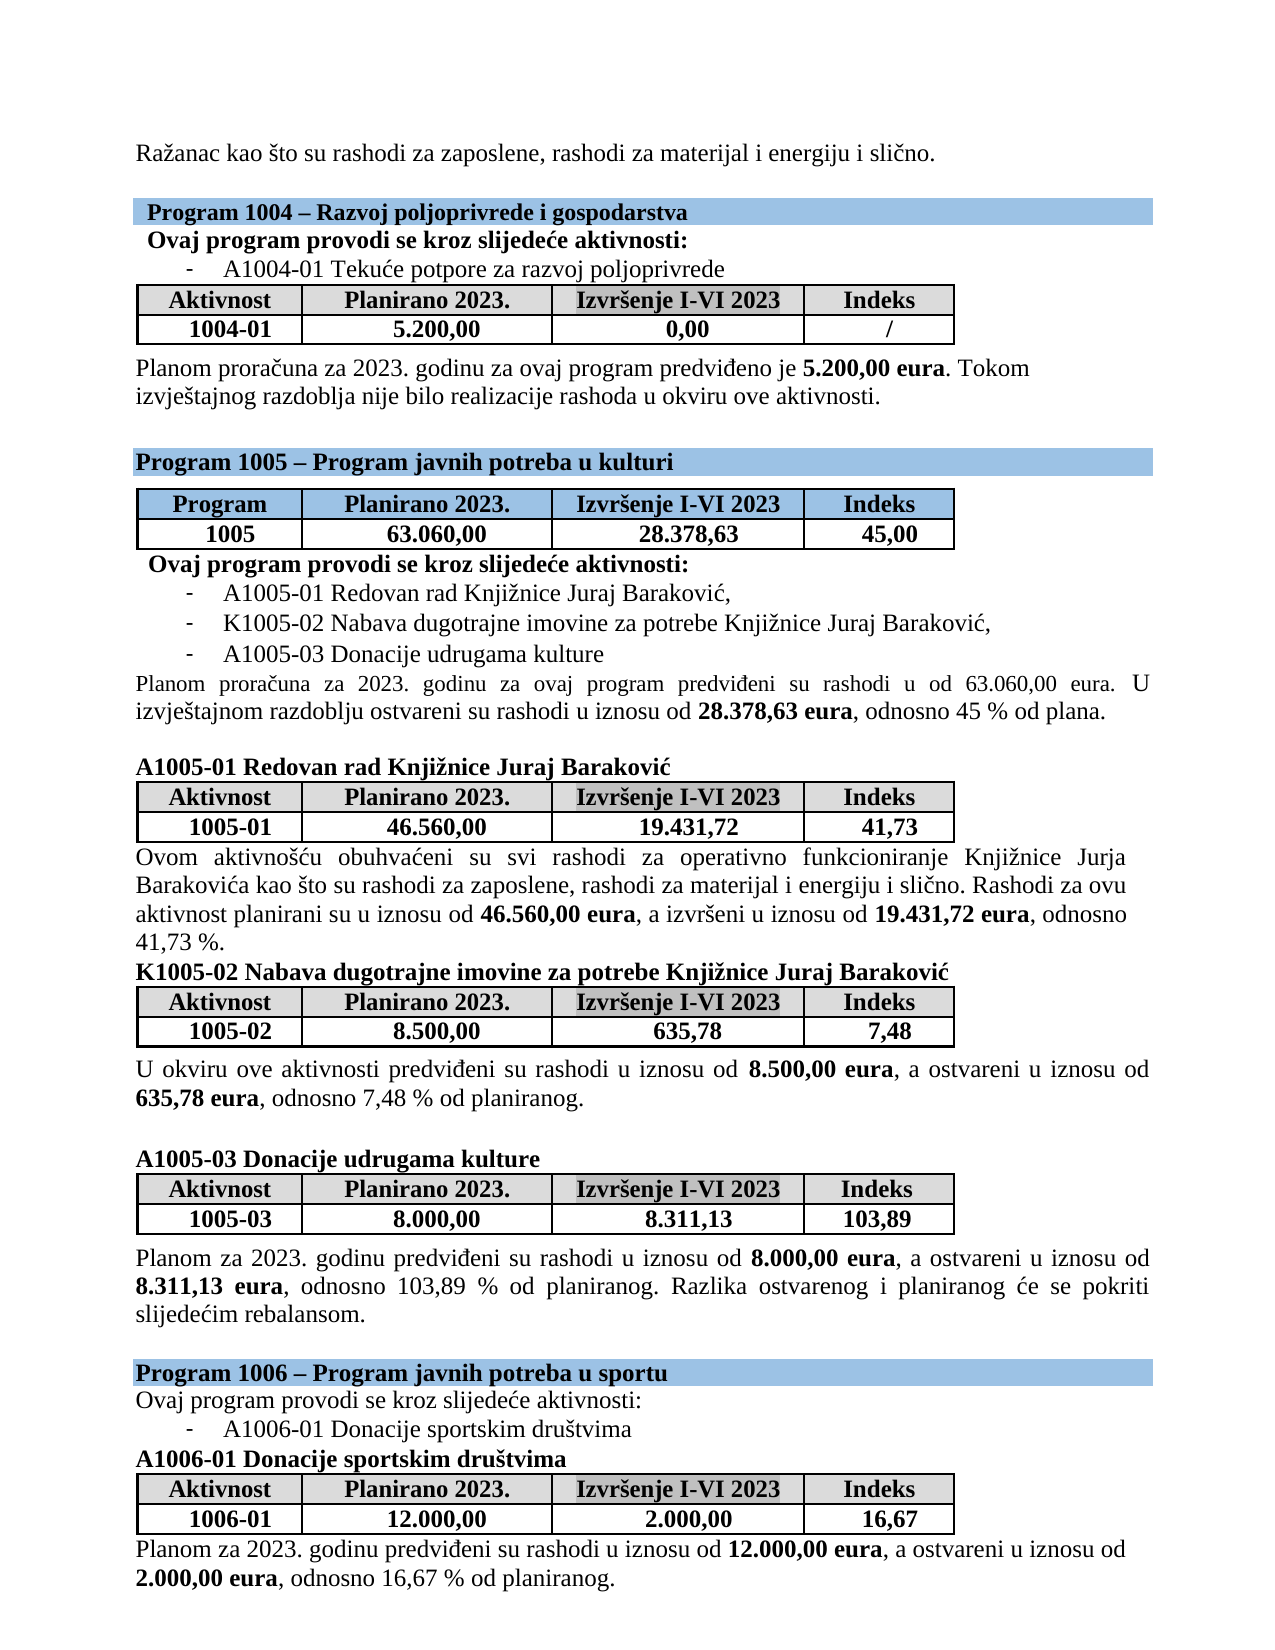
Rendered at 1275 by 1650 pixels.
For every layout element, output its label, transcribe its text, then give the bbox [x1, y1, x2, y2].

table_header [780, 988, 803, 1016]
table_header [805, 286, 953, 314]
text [135, 1386, 1150, 1414]
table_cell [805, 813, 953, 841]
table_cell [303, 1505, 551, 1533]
text Ovaj program provodi se kroz slijedeće aktivnosti: [148, 550, 1150, 578]
text Program 1006 – Program javnih potreba u sportu [135, 1358, 1150, 1386]
text A1005-01 Redovan rad Knjižnice Juraj Baraković [135, 752, 1150, 781]
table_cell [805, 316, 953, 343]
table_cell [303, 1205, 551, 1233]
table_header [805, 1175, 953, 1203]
text Ovaj program provodi se kroz slijedeće aktivnosti: [135, 225, 700, 254]
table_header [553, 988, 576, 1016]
list A1005-03 Donacije udrugama kulture [186, 639, 1150, 668]
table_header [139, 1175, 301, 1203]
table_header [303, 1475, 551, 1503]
text Planom proračuna za 2023. godinu za ovaj program predviđeni su rashodi u od 63.060,00 eura. U izvještajnom razdoblju ostvareni su rashodi u iznosu od 28.378,63 eura, odnosno 45 % od plana. [135, 669, 1150, 725]
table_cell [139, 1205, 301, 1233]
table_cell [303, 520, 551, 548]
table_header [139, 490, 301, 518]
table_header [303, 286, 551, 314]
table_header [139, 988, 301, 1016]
list K1005-02 Nabava dugotrajne imovine za potrebe Knjižnice Juraj Baraković, [186, 608, 1150, 638]
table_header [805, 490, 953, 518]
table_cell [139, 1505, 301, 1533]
text Program 1005 – Program javnih potreba u kulturi [135, 447, 1150, 476]
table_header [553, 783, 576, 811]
text Planom proračuna za 2023. godinu za ovaj program predviđeno je 5.200,00 eura. Tokom izvještajnog razdoblja nije bilo realizacije rashoda u okviru ove aktivnosti. [135, 354, 1150, 410]
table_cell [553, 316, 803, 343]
text K1005-02 Nabava dugotrajne imovine za potrebe Knjižnice Juraj Baraković [135, 957, 1150, 986]
text A1006-01 Donacije sportskim društvima [135, 1445, 1150, 1473]
list A1005-01 Redovan rad Knjižnice Juraj Baraković, [186, 578, 1150, 607]
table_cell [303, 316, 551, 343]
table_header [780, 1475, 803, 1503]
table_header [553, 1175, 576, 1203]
text Ražanac kao što su rashodi za zaposlene, rashodi za materijal i energiju i slično. [135, 138, 1150, 167]
text Program 1004 – Razvoj poljoprivrede i gospodarstva [135, 198, 700, 225]
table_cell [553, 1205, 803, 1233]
text Ovom aktivnošću obuhvaćeni su svi rashodi za operativno funkcioniranje Knjižnice Jurja Barakovića kao što su rashodi za zaposlene, rashodi za materijal i energiju i slično. Rashodi za ovu aktivnost planirani su u iznosu od 46.560,00 eura, a izvršeni u iznosu od 19.431,72 eura, odnosno 41,73 %. [135, 843, 1127, 956]
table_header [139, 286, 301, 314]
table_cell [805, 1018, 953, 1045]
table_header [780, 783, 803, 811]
list A1004-01 Tekuće potpore za razvoj poljoprivrede [186, 254, 1150, 283]
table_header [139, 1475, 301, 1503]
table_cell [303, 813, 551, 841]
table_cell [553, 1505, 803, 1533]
text U okviru ove aktivnosti predviđeni su rashodi u iznosu od 8.500,00 eura, a ostvareni u iznosu od 635,78 eura, odnosno 7,48 % od planiranog. [135, 1056, 1150, 1111]
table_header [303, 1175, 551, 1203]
list A1006-01 Donacije sportskim društvima [186, 1414, 1150, 1443]
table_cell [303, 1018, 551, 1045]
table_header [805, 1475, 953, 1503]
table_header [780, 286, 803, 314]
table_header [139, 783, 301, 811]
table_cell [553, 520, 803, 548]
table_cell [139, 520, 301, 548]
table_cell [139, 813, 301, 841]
text Planom za 2023. godinu predviđeni su rashodi u iznosu od 12.000,00 eura, a ostvareni u iznosu od 2.000,00 eura, odnosno 16,67 % od planiranog. [135, 1535, 1150, 1591]
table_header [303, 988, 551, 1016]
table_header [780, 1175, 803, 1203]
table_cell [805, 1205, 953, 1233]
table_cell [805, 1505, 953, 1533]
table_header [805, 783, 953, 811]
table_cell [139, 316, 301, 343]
text A1005-03 Donacije udrugama kulture [135, 1144, 1150, 1173]
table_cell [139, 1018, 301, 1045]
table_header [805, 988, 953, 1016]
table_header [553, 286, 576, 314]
text Planom za 2023. godinu predviđeni su rashodi u iznosu od 8.000,00 eura, a ostvareni u iznosu od 8.311,13 eura, odnosno 103,89 % od planiranog. Razlika ostvarenog i planiranog će se pokriti slijedećim rebalansom. [135, 1244, 1150, 1328]
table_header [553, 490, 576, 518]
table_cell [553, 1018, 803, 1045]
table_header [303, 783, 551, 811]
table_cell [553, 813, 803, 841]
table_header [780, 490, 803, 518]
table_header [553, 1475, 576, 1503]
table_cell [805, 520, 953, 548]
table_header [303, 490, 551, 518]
